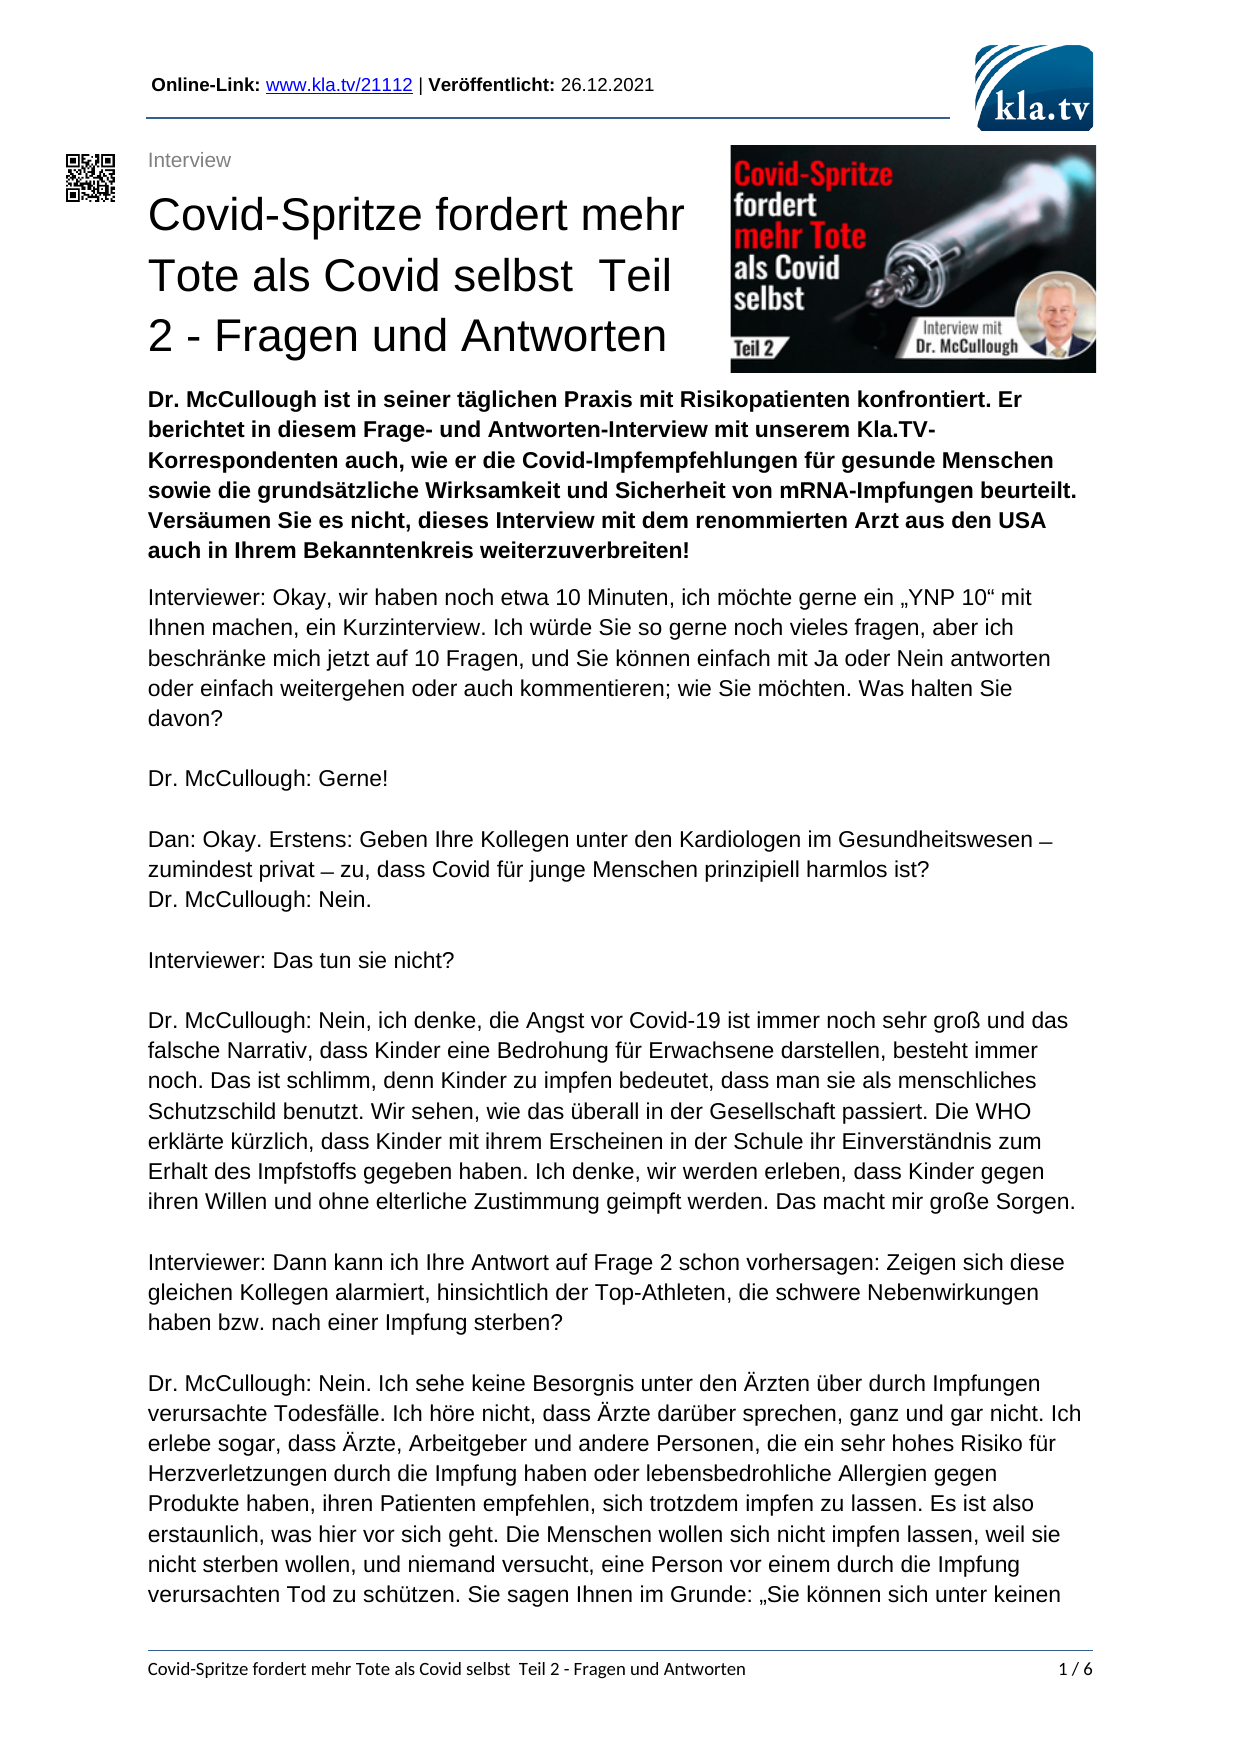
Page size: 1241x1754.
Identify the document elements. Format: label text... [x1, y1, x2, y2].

text Covid-Spritze fordert mehr Tote als Covid selbst Teil 2 - Fragen und Antworten [148, 188, 1093, 362]
picture [58, 146, 118, 206]
text Dr. McCullough ist in seiner täglichen Praxis mit Risikopatienten konfrontiert. Er berichtet in diesem Frage- und Antworten-Interview mit unserem Kla.TV-Korrespondenten auch, wie er die Covid-Impfempfehlungen für gesunde Menschen sowie die grundsätzliche Wirksamkeit und Sicherheit von mRNA-Impfungen beurteilt. Versäumen Sie es nicht, dieses Interview mit dem renommierten Arzt aus den USA auch in Ihrem Bekanntenkreis weiterzuverbreiten! [148, 386, 1093, 563]
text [148, 584, 1093, 1607]
text Interview [148, 148, 1093, 172]
